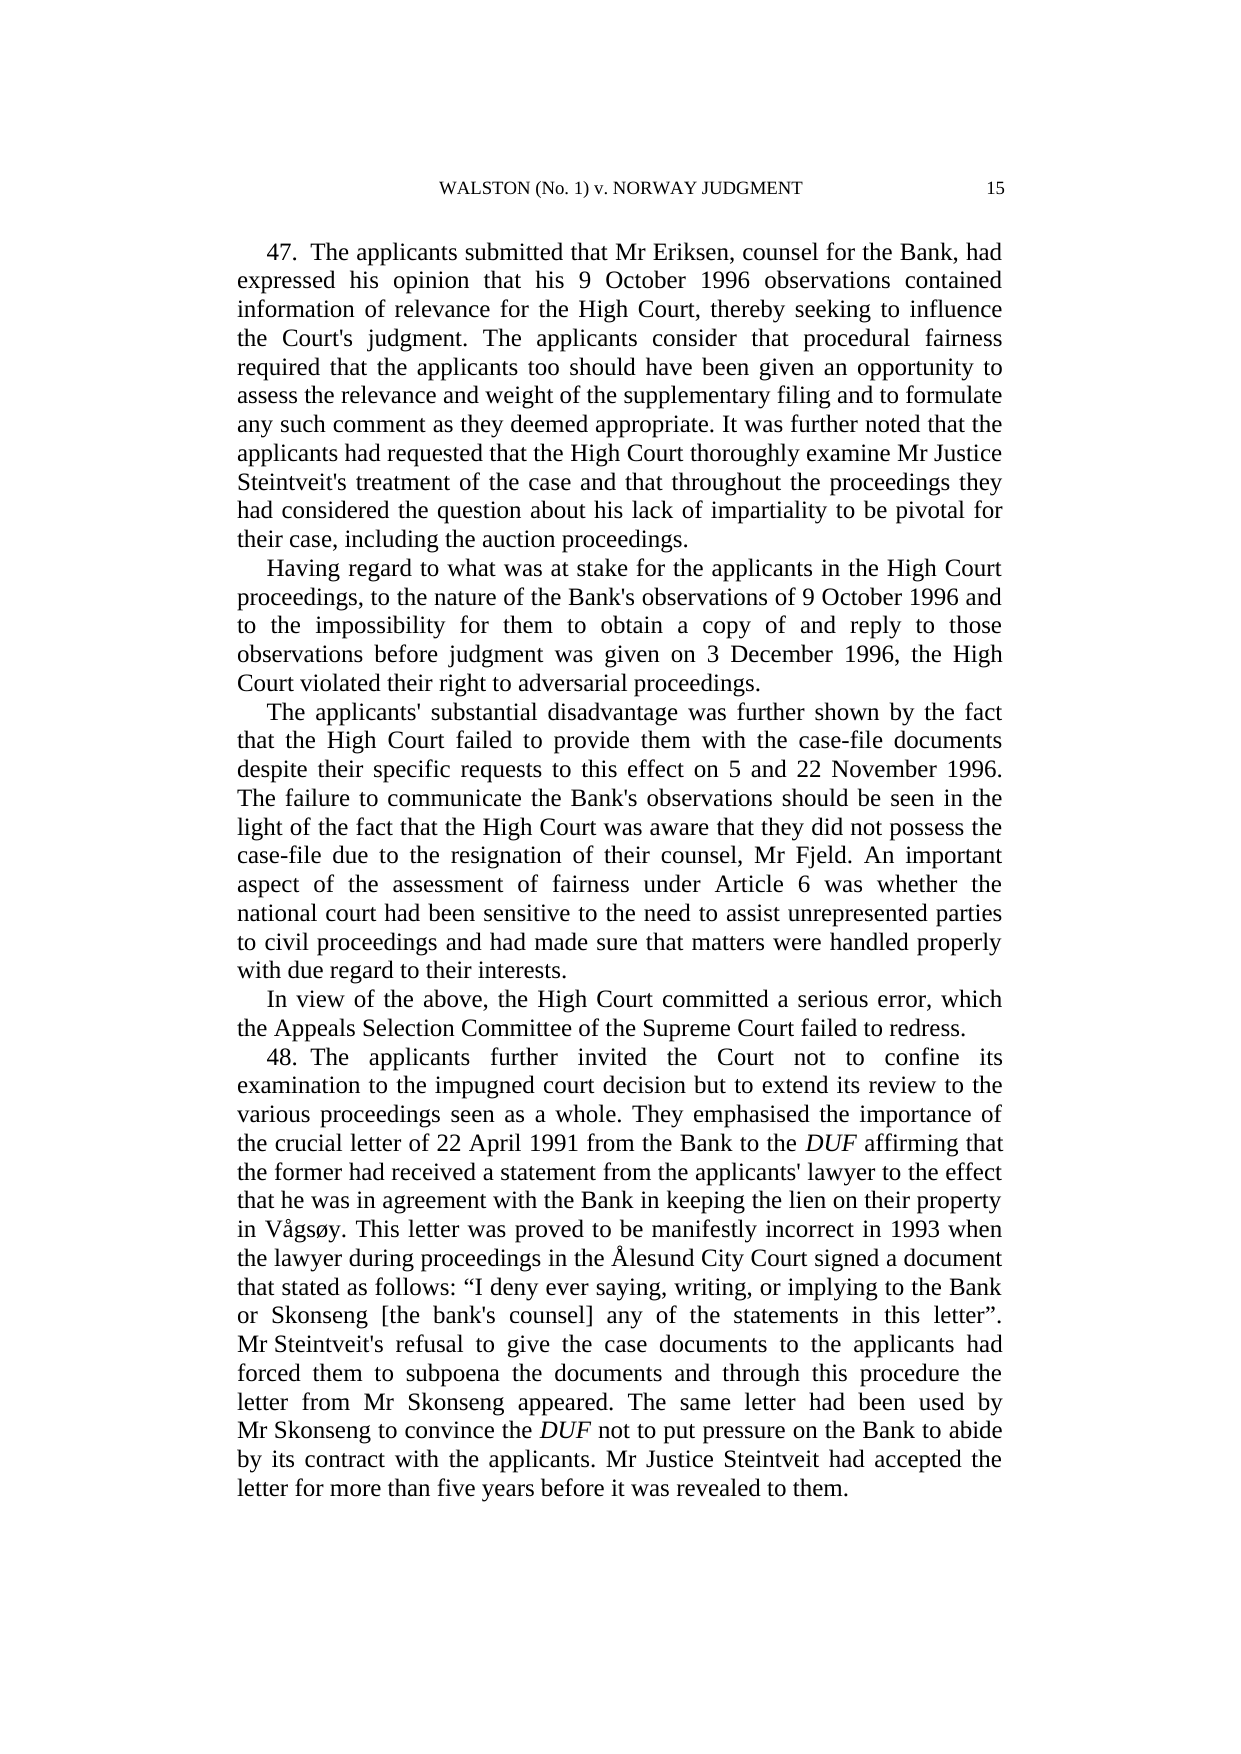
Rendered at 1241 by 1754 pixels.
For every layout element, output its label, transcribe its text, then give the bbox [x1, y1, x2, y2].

text 48. The applicants further invited the Court not to confine its examination to the impugned court decision but to extend its review to the various proceedings seen as a whole. They emphasised the importance of the crucial letter of 22 April 1991 from the Bank to the DUF affirming that the former had received a statement from the applicants' lawyer to the effect that he was in agreement with the Bank in keeping the lien on their property in Vågsøy. This letter was proved to be manifestly incorrect in 1993 when the lawyer during proceedings in the Ålesund City Court signed a document that stated as follows: “I deny ever saying, writing, or implying to the Bank or Skonseng [the bank's counsel] any of the statements in this letter”. Mr Steintveit's refusal to give the case documents to the applicants had forced them to subpoena the documents and through this procedure the letter from Mr Skonseng appeared. The same letter had been used by Mr Skonseng to convince the DUF not to put pressure on the Bank to abide by its contract with the applicants. Mr Justice Steintveit had accepted the letter for more than five years before it was revealed to them. [237, 1042, 1003, 1502]
text 47. The applicants submitted that Mr Eriksen, counsel for the Bank, had expressed his opinion that his 9 October 1996 observations contained information of relevance for the High Court, thereby seeking to influence the Court's judgment. The applicants consider that procedural fairness required that the applicants too should have been given an opportunity to assess the relevance and weight of the supplementary filing and to formulate any such comment as they deemed appropriate. It was further noted that the applicants had requested that the High Court thoroughly examine Mr Justice Steintveit's treatment of the case and that throughout the proceedings they had considered the question about his lack of impartiality to be pivotal for their case, including the auction proceedings. [237, 237, 1003, 553]
text The applicants' substantial disadvantage was further shown by the fact that the High Court failed to provide them with the case-file documents despite their specific requests to this effect on 5 and 22 November 1996. The failure to communicate the Bank's observations should be seen in the light of the fact that the High Court was aware that they did not possess the case-file due to the resignation of their counsel, Mr Fjeld. An important aspect of the assessment of fairness under Article 6 was whether the national court had been sensitive to the need to assist unrepresented parties to civil proceedings and had made sure that matters were handled properly with due regard to their interests. [237, 697, 1003, 984]
text Having regard to what was at stake for the applicants in the High Court proceedings, to the nature of the Bank's observations of 9 October 1996 and to the impossibility for them to obtain a copy of and reply to those observations before judgment was given on 3 December 1996, the High Court violated their right to adversarial proceedings. [237, 553, 1003, 697]
text In view of the above, the High Court committed a serious error, which the Appeals Selection Committee of the Supreme Court failed to redress. [237, 984, 1003, 1042]
